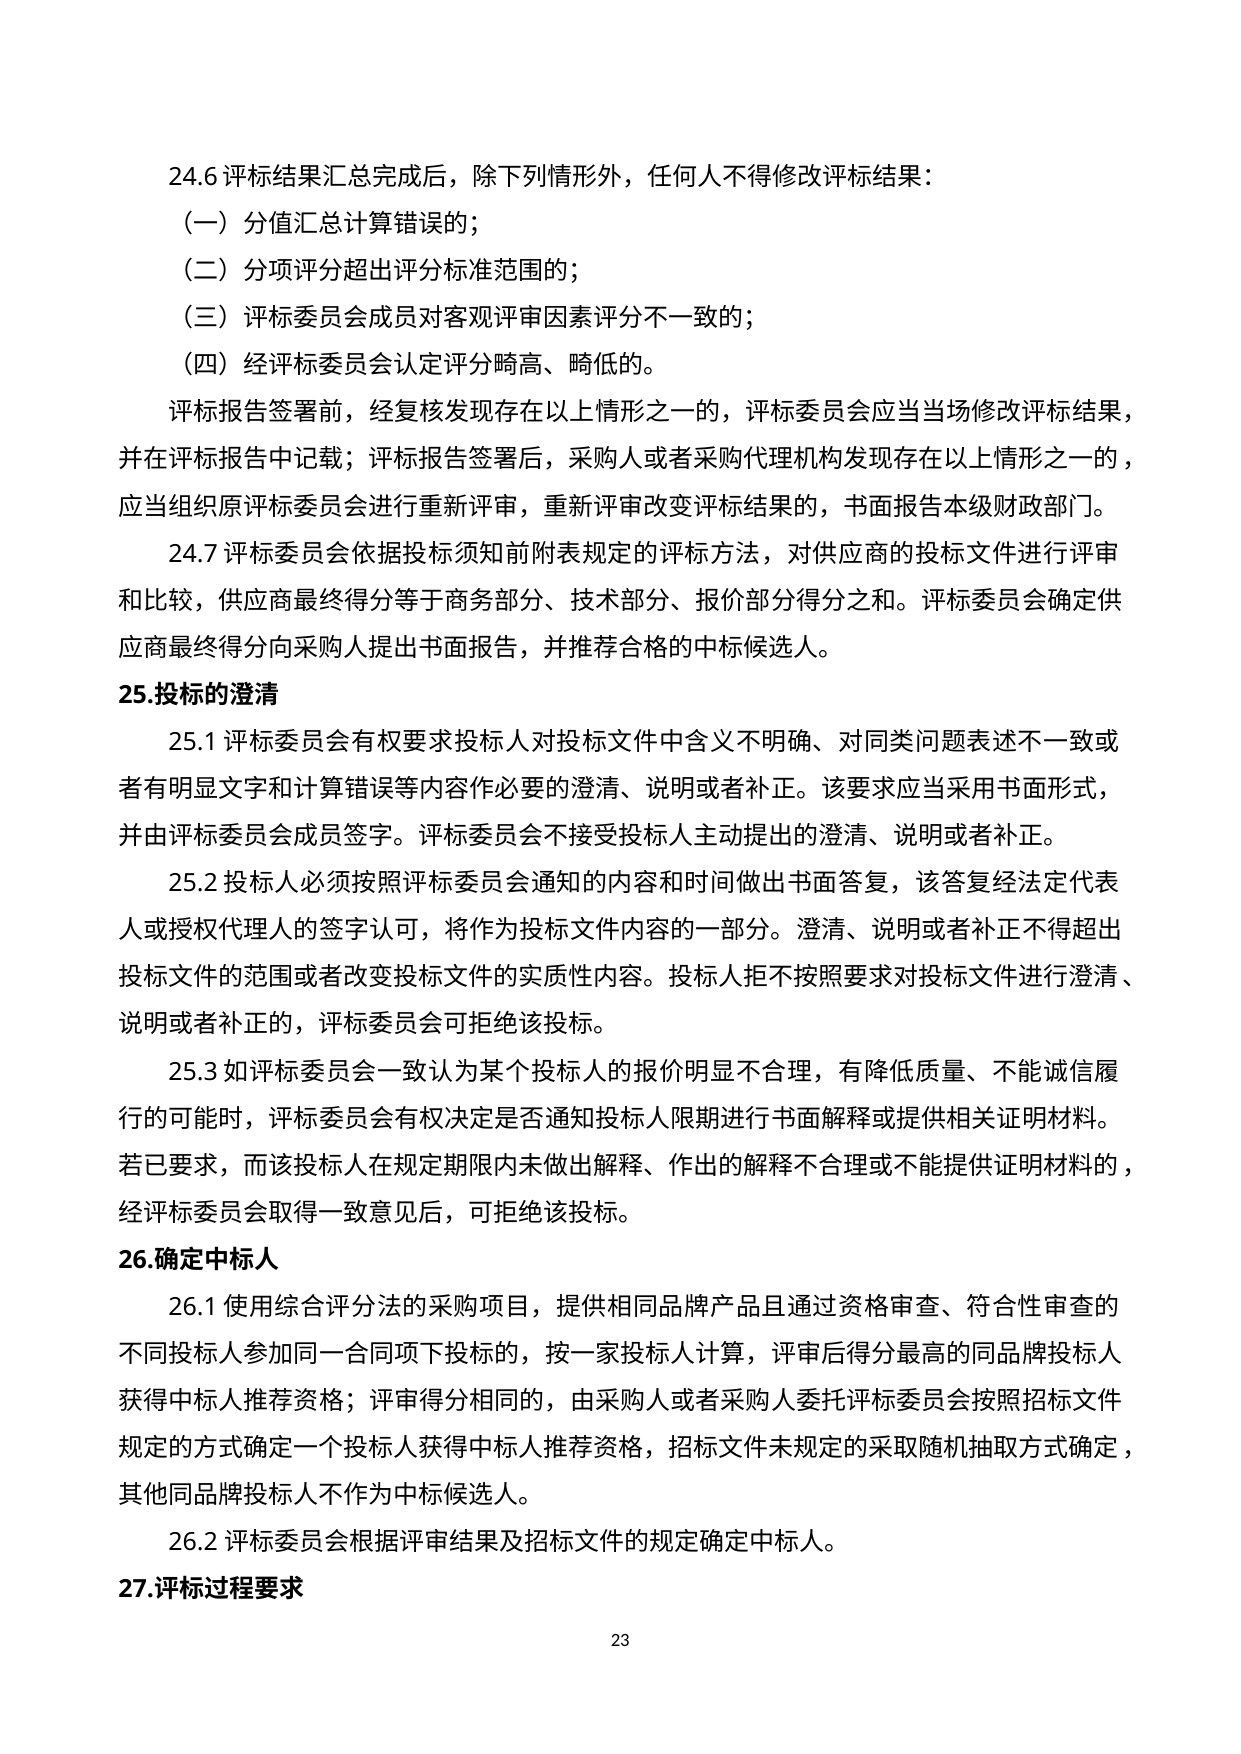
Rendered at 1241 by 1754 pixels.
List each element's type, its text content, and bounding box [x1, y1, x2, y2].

text 26.1使用综合评分法的采购项目，提供相同品牌产品且通过资格审查、符合性审查的不同投标人参加同一合同项下投标的，按一家投标人计算，评审后得分最高的同品牌投标人获得中标人推荐资格；评审得分相同的，由采购人或者采购人委托评标委员会按照招标文件规定的方式确定一个投标人获得中标人推荐资格，招标文件未规定的采取随机抽取方式确定，其他同品牌投标人不作为中标候选人。 [118, 1286, 1122, 1511]
text （一）分值汇总计算错误的； [118, 203, 1122, 240]
text 25.3如评标委员会一致认为某个投标人的报价明显不合理，有降低质量、不能诚信履行的可能时，评标委员会有权决定是否通知投标人限期进行书面解释或提供相关证明材料。若已要求，而该投标人在规定期限内未做出解释、作出的解释不合理或不能提供证明材料的，经评标委员会取得一致意见后，可拒绝该投标。 [118, 1051, 1122, 1228]
text 26.2 评标委员会根据评审结果及招标文件的规定确定中标人。 [118, 1522, 1122, 1558]
text （二）分项评分超出评分标准范围的； [118, 251, 1122, 287]
text 24.7评标委员会依据投标须知前附表规定的评标方法，对供应商的投标文件进行评审和比较，供应商最终得分等于商务部分、技术部分、报价部分得分之和。评标委员会确定供应商最终得分向采购人提出书面报告，并推荐合格的中标候选人。 [118, 533, 1122, 663]
text 25.投标的澄清 [118, 674, 1122, 711]
text 27.评标过程要求 [118, 1569, 1122, 1605]
text （四）经评标委员会认定评分畸高、畸低的。 [118, 345, 1122, 381]
text 24.6评标结果汇总完成后，除下列情形外，任何人不得修改评标结果： [118, 156, 1122, 193]
text 25.1评标委员会有权要求投标人对投标文件中含义不明确、对同类问题表述不一致或者有明显文字和计算错误等内容作必要的澄清、说明或者补正。该要求应当采用书面形式，并由评标委员会成员签字。评标委员会不接受投标人主动提出的澄清、说明或者补正。 [118, 721, 1122, 852]
text 25.2投标人必须按照评标委员会通知的内容和时间做出书面答复，该答复经法定代表人或授权代理人的签字认可，将作为投标文件内容的一部分。澄清、说明或者补正不得超出投标文件的范围或者改变投标文件的实质性内容。投标人拒不按照要求对投标文件进行澄清、说明或者补正的，评标委员会可拒绝该投标。 [118, 863, 1122, 1040]
text 评标报告签署前，经复核发现存在以上情形之一的，评标委员会应当当场修改评标结果，并在评标报告中记载；评标报告签署后，采购人或者采购代理机构发现存在以上情形之一的，应当组织原评标委员会进行重新评审，重新评审改变评标结果的，书面报告本级财政部门。 [118, 392, 1122, 522]
text 26.确定中标人 [118, 1239, 1122, 1276]
text （三）评标委员会成员对客观评审因素评分不一致的； [118, 298, 1122, 334]
